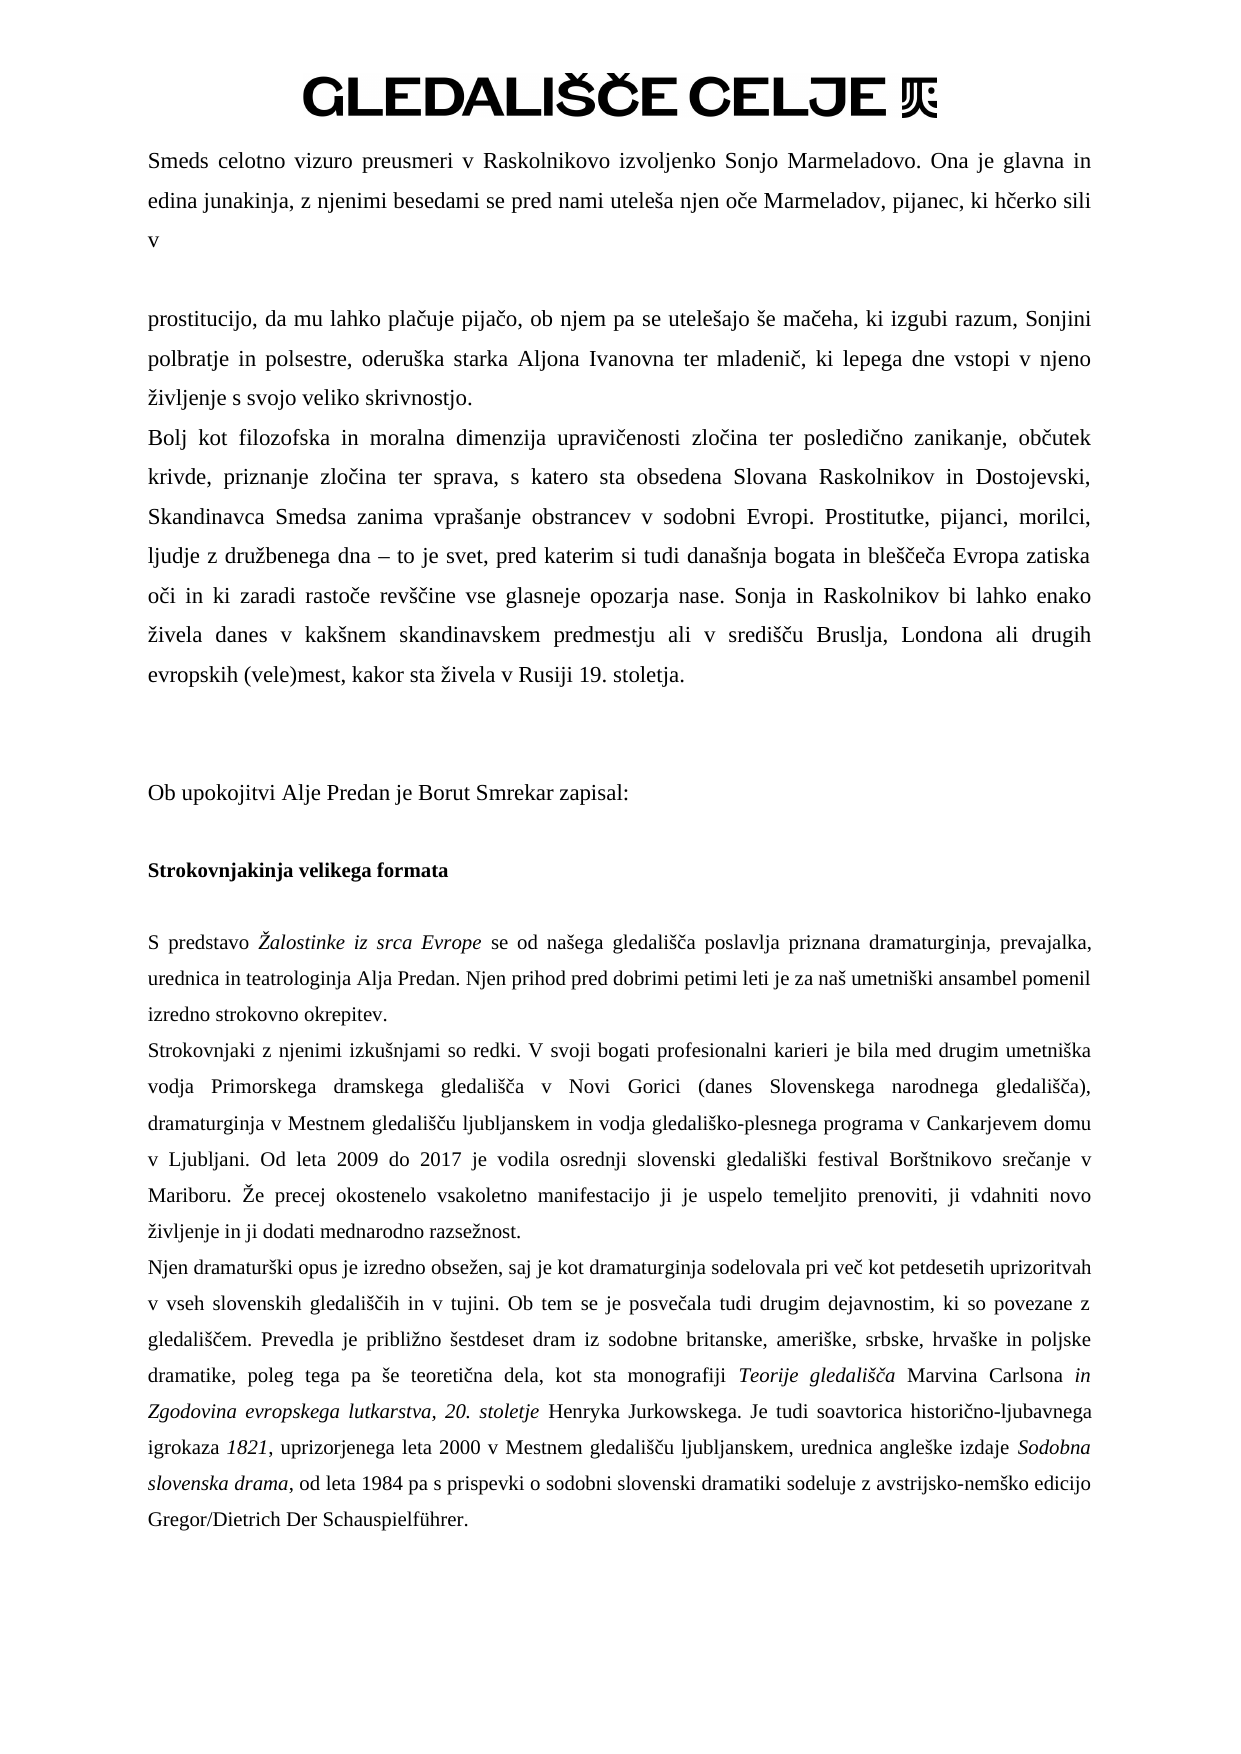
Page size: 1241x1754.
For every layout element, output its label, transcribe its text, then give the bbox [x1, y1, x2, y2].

text prostitucijo, da mu lahko plačuje pijačo, ob njem pa se utelešajo še mačeha, ki izgubi razum, Sonjini polbratje in polsestre, oderuška starka Aljona Ivanovna ter mladenič, ki lepega dne vstopi v njeno življenje s svojo veliko skrivnostjo. [148, 306, 1093, 411]
text Strokovnjakinja velikega formata [148, 858, 1093, 882]
text Njen dramaturški opus je izredno obsežen, saj je kot dramaturginja sodelovala pri več kot petdesetih uprizoritvah v vseh slovenskih gledališčih in v tujini. Ob tem se je posvečala tudi drugim dejavnostim, ki so povezane z gledališčem. Prevedla je približno šestdeset dram iz sodobne britanske, ameriške, srbske, hrvaške in poljske dramatike, poleg tega pa še teoretična dela, kot sta monografiji Teorije gledališča Marvina Carlsona in Zgodovina evropskega lutkarstva, 20. stoletje Henryka Jurkowskega. Je tudi soavtorica historično-ljubavnega igrokaza 1821, uprizorjenega leta 2000 v Mestnem gledališču ljubljanskem, urednica angleške izdaje Sodobna slovenska drama, od leta 1984 pa s prispevki o sodobni slovenski dramatiki sodeluje z avstrijsko-nemško edicijo Gregor/Dietrich Der Schauspielführer. [148, 1255, 1093, 1531]
picture [303, 73, 937, 118]
text Bolj kot filozofska in moralna dimenzija upravičenosti zločina ter posledično zanikanje, občutek krivde, priznanje zločina ter sprava, s katero sta obsedena Slovana Raskolnikov in Dostojevski, Skandinavca Smedsa zanima vprašanje obstrancev v sodobni Evropi. Prostitutke, pijanci, morilci, ljudje z družbenega dna – to je svet, pred katerim si tudi današnja bogata in bleščeča Evropa zatiska oči in ki zaradi rastoče revščine vse glasneje opozarja nase. Sonja in Raskolnikov bi lahko enako živela danes v kakšnem skandinavskem predmestju ali v središču Bruslja, Londona ali drugih evropskih (vele)mest, kakor sta živela v Rusiji 19. stoletja. [148, 424, 1093, 687]
text Ob upokojitvi Alje Predan je Borut Smrekar zapisal: [148, 779, 1093, 806]
text Smeds celotno vizuro preusmeri v Raskolnikovo izvoljenko Sonjo Marmeladovo. Ona je glavna in edina junakinja, z njenimi besedami se pred nami uteleša njen oče Marmeladov, pijanec, ki hčerko sili v [148, 148, 1093, 253]
text Strokovnjaki z njenimi izkušnjami so redki. V svoji bogati profesionalni karieri je bila med drugim umetniška vodja Primorskega dramskega gledališča v Novi Gorici (danes Slovenskega narodnega gledališča), dramaturginja v Mestnem gledališču ljubljanskem in vodja gledališko-plesnega programa v Cankarjevem domu v Ljubljani. Od leta 2009 do 2017 je vodila osrednji slovenski gledališki festival Borštnikovo srečanje v Mariboru. Že precej okostenelo vsakoletno manifestacijo ji je uspelo temeljito prenoviti, ji vdahniti novo življenje in ji dodati mednarodno razsežnost. [148, 1038, 1093, 1243]
text S predstavo Žalostinke iz srca Evrope se od našega gledališča poslavlja priznana dramaturginja, prevajalka, urednica in teatrologinja Alja Predan. Njen prihod pred dobrimi petimi leti je za naš umetniški ansambel pomenil izredno strokovno okrepitev. [148, 930, 1093, 1026]
